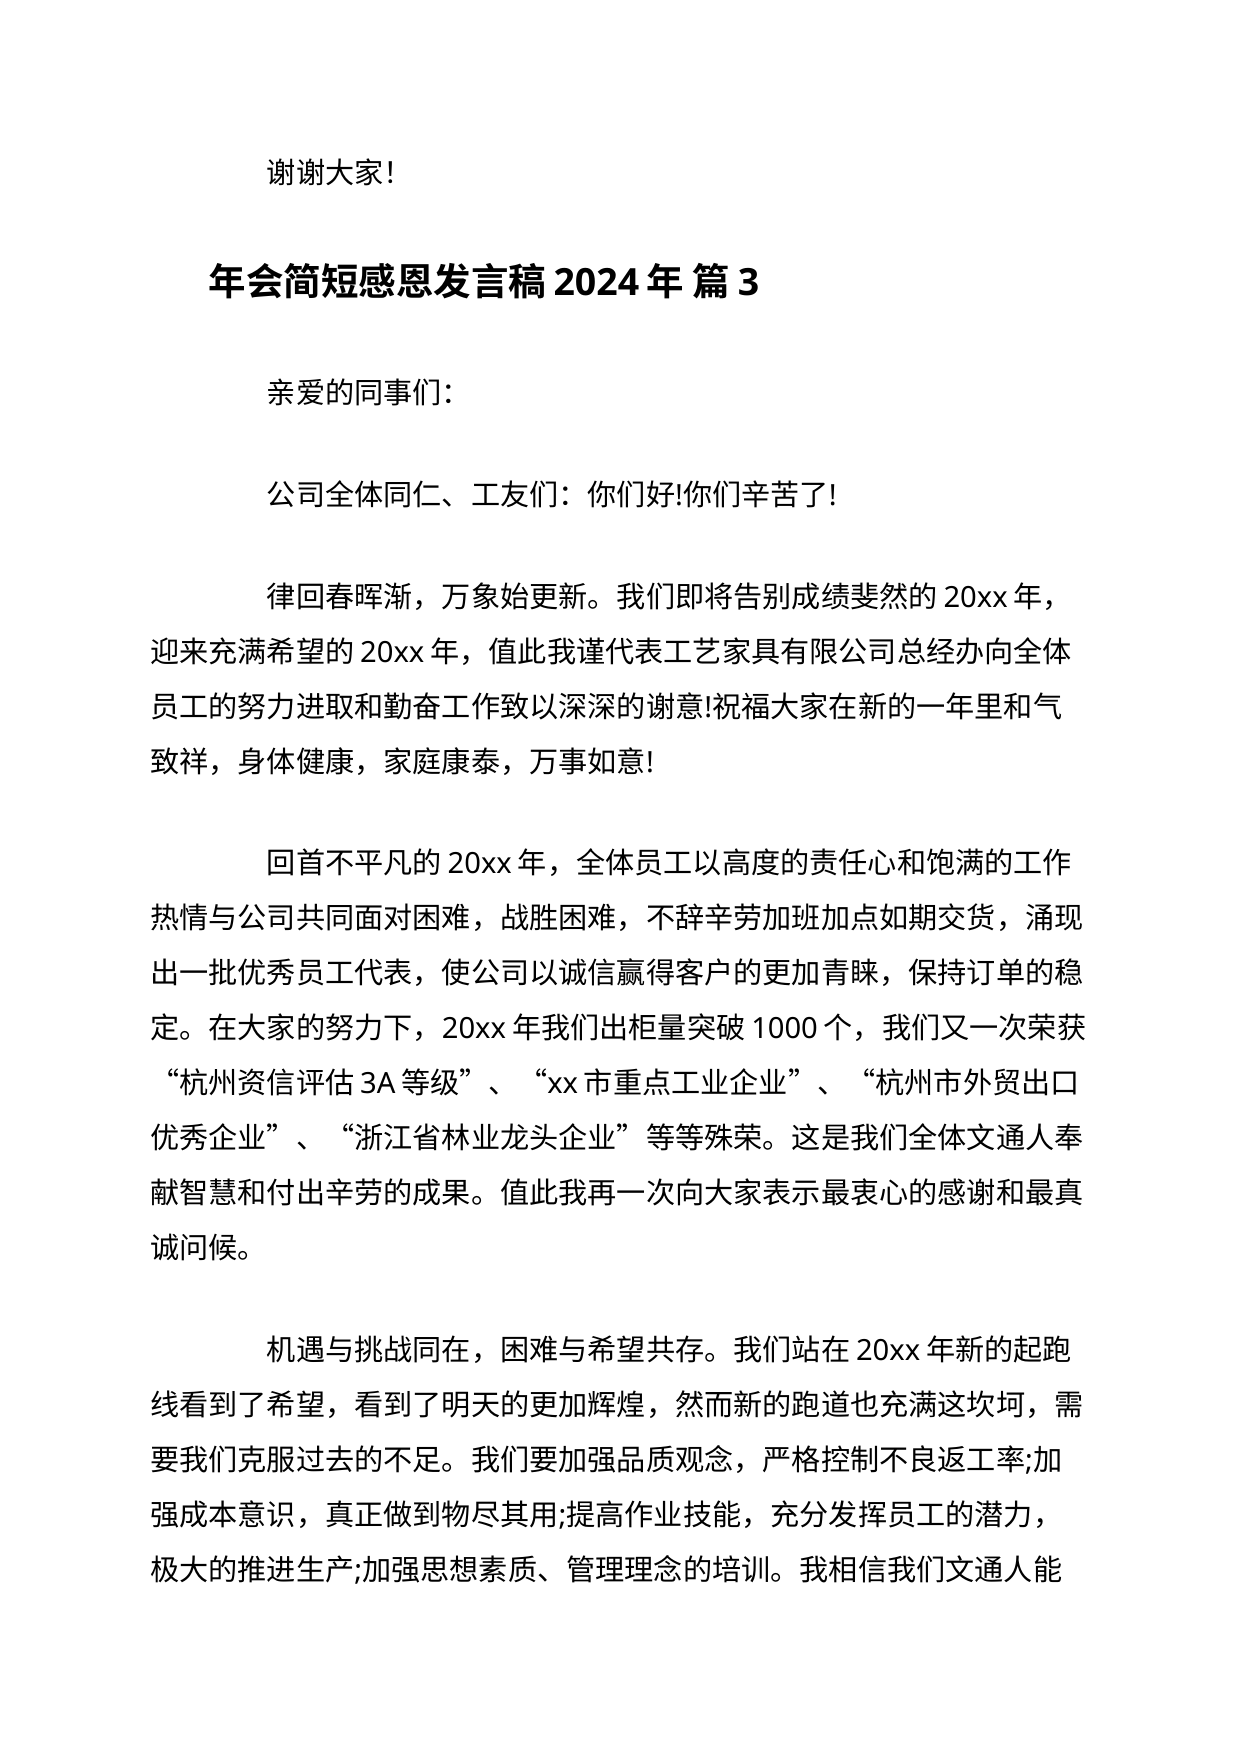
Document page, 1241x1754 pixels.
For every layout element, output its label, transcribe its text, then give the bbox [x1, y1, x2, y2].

text 律回春晖渐，万象始更新。我们即将告别成绩斐然的20xx年，迎来充满希望的20xx年，值此我谨代表工艺家具有限公司总经办向全体员工的努力进取和勤奋工作致以深深的谢意!祝福大家在新的一年里和气致祥，身体健康，家庭康泰，万事如意! [150, 573, 1090, 781]
text 公司全体同仁、工友们：你们好!你们辛苦了! [150, 471, 1090, 513]
text 谢谢大家！ [150, 150, 1090, 192]
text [150, 1326, 1090, 1589]
text 亲爱的同事们： [150, 369, 1090, 412]
text 回首不平凡的20xx年，全体员工以高度的责任心和饱满的工作热情与公司共同面对困难，战胜困难，不辞辛劳加班加点如期交货，涌现出一批优秀员工代表，使公司以诚信赢得客户的更加青睐，保持订单的稳定。在大家的努力下，20xx年我们出柜量突破1000个，我们又一次荣获“杭州资信评估3A等级”、“xx市重点工业企业”、“杭州市外贸出口优秀企业”、“浙江省林业龙头企业”等等殊荣。这是我们全体文通人奉献智慧和付出辛劳的成果。值此我再一次向大家表示最衷心的感谢和最真诚问候。 [150, 840, 1090, 1267]
text 年会简短感恩发言稿2024年 篇3 [150, 252, 1090, 306]
